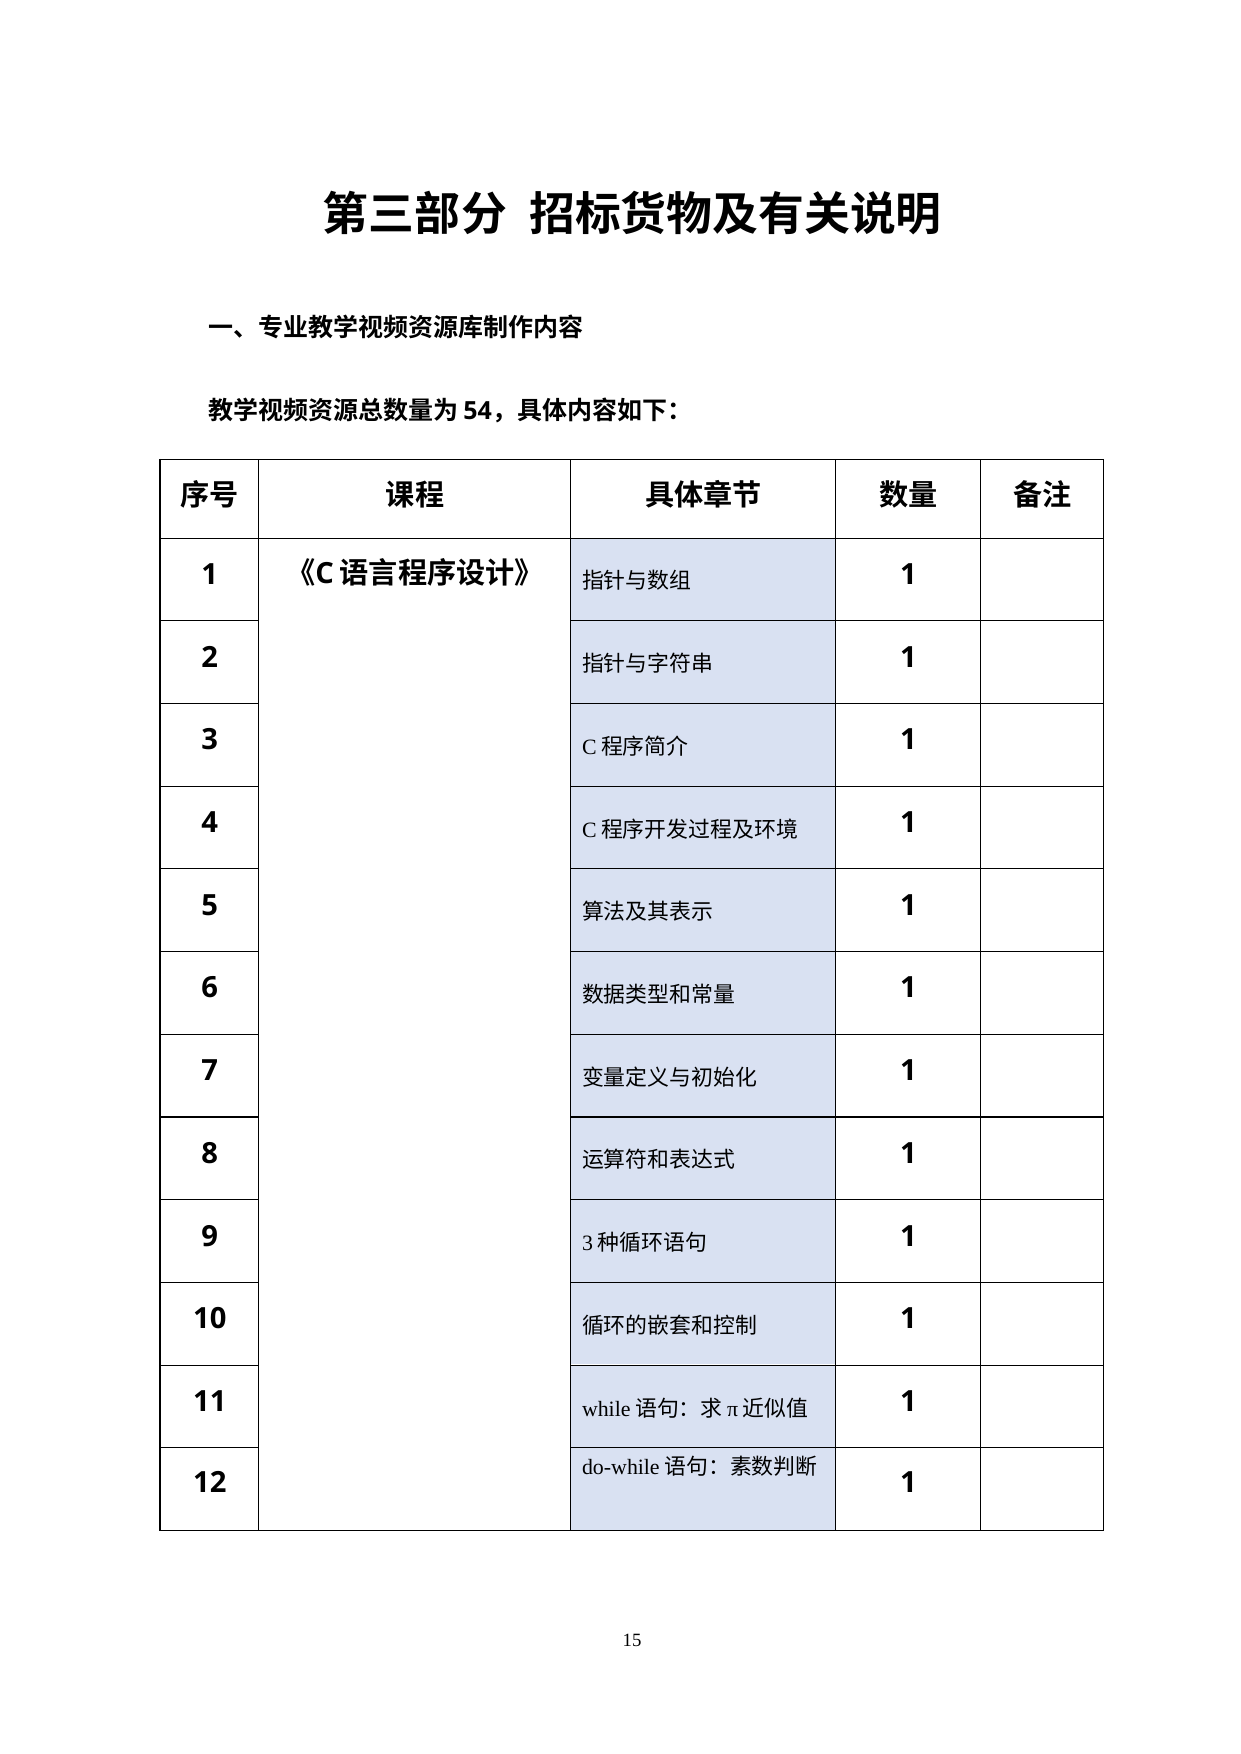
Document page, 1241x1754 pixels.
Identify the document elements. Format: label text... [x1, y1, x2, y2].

table_cell 1 [836, 1200, 980, 1282]
table_cell 5 [161, 869, 258, 951]
table_cell 数据类型和常量 [571, 952, 835, 1034]
table_cell do-while语句：素数判断 [571, 1448, 835, 1530]
table_cell 1 [836, 539, 980, 620]
table_cell [981, 1035, 1103, 1116]
table_cell C程序开发过程及环境 [571, 787, 835, 868]
table_cell 11 [161, 1366, 258, 1447]
text 教学视频资源总数量为54，具体内容如下： [171, 376, 1092, 441]
table_cell [981, 1118, 1103, 1199]
table_cell 1 [836, 952, 980, 1034]
table_cell 1 [161, 539, 258, 620]
table_cell [981, 869, 1103, 951]
text 一、专业教学视频资源库制作内容 [171, 293, 1092, 358]
table_cell 1 [836, 1118, 980, 1199]
table_cell 指针与字符串 [571, 621, 835, 703]
table_cell 1 [836, 1283, 980, 1364]
table_cell [981, 1283, 1103, 1364]
table_cell [981, 539, 1103, 620]
table_header 课程 [259, 460, 570, 537]
table_cell 1 [836, 787, 980, 868]
table_cell [981, 1200, 1103, 1282]
table_cell [981, 621, 1103, 703]
table_cell 指针与数组 [571, 539, 835, 620]
table_header 具体章节 [571, 460, 835, 537]
table_cell 8 [161, 1118, 258, 1199]
table_cell 1 [836, 1035, 980, 1116]
table_cell while语句：求π近似值 [571, 1366, 835, 1447]
table_cell 12 [161, 1448, 258, 1530]
table_cell 7 [161, 1035, 258, 1116]
table_cell [981, 787, 1103, 868]
table_header 备注 [981, 460, 1103, 537]
table_header 数量 [836, 460, 980, 537]
table_cell [981, 952, 1103, 1034]
table_cell 运算符和表达式 [571, 1118, 835, 1199]
table_cell 变量定义与初始化 [571, 1035, 835, 1116]
table_header 序号 [161, 460, 258, 537]
table_cell 10 [161, 1283, 258, 1364]
table_cell 6 [161, 952, 258, 1034]
table_cell 3 [161, 704, 258, 786]
table_cell 算法及其表示 [571, 869, 835, 951]
table_cell 9 [161, 1200, 258, 1282]
table_cell 《C语言程序设计》 [259, 539, 570, 1530]
table_cell 1 [836, 1366, 980, 1447]
table_cell 1 [836, 704, 980, 786]
table_cell 循环的嵌套和控制 [571, 1283, 835, 1364]
table_cell 3种循环语句 [571, 1200, 835, 1282]
table_cell 1 [836, 1448, 980, 1530]
text 第三部分 招标货物及有关说明 [171, 162, 1092, 259]
table_cell [981, 1448, 1103, 1530]
table_cell [981, 1366, 1103, 1447]
table_cell 2 [161, 621, 258, 703]
table_cell 4 [161, 787, 258, 868]
table_cell 1 [836, 621, 980, 703]
table_cell [981, 704, 1103, 786]
table_cell 1 [836, 869, 980, 951]
table_cell C程序简介 [571, 704, 835, 786]
